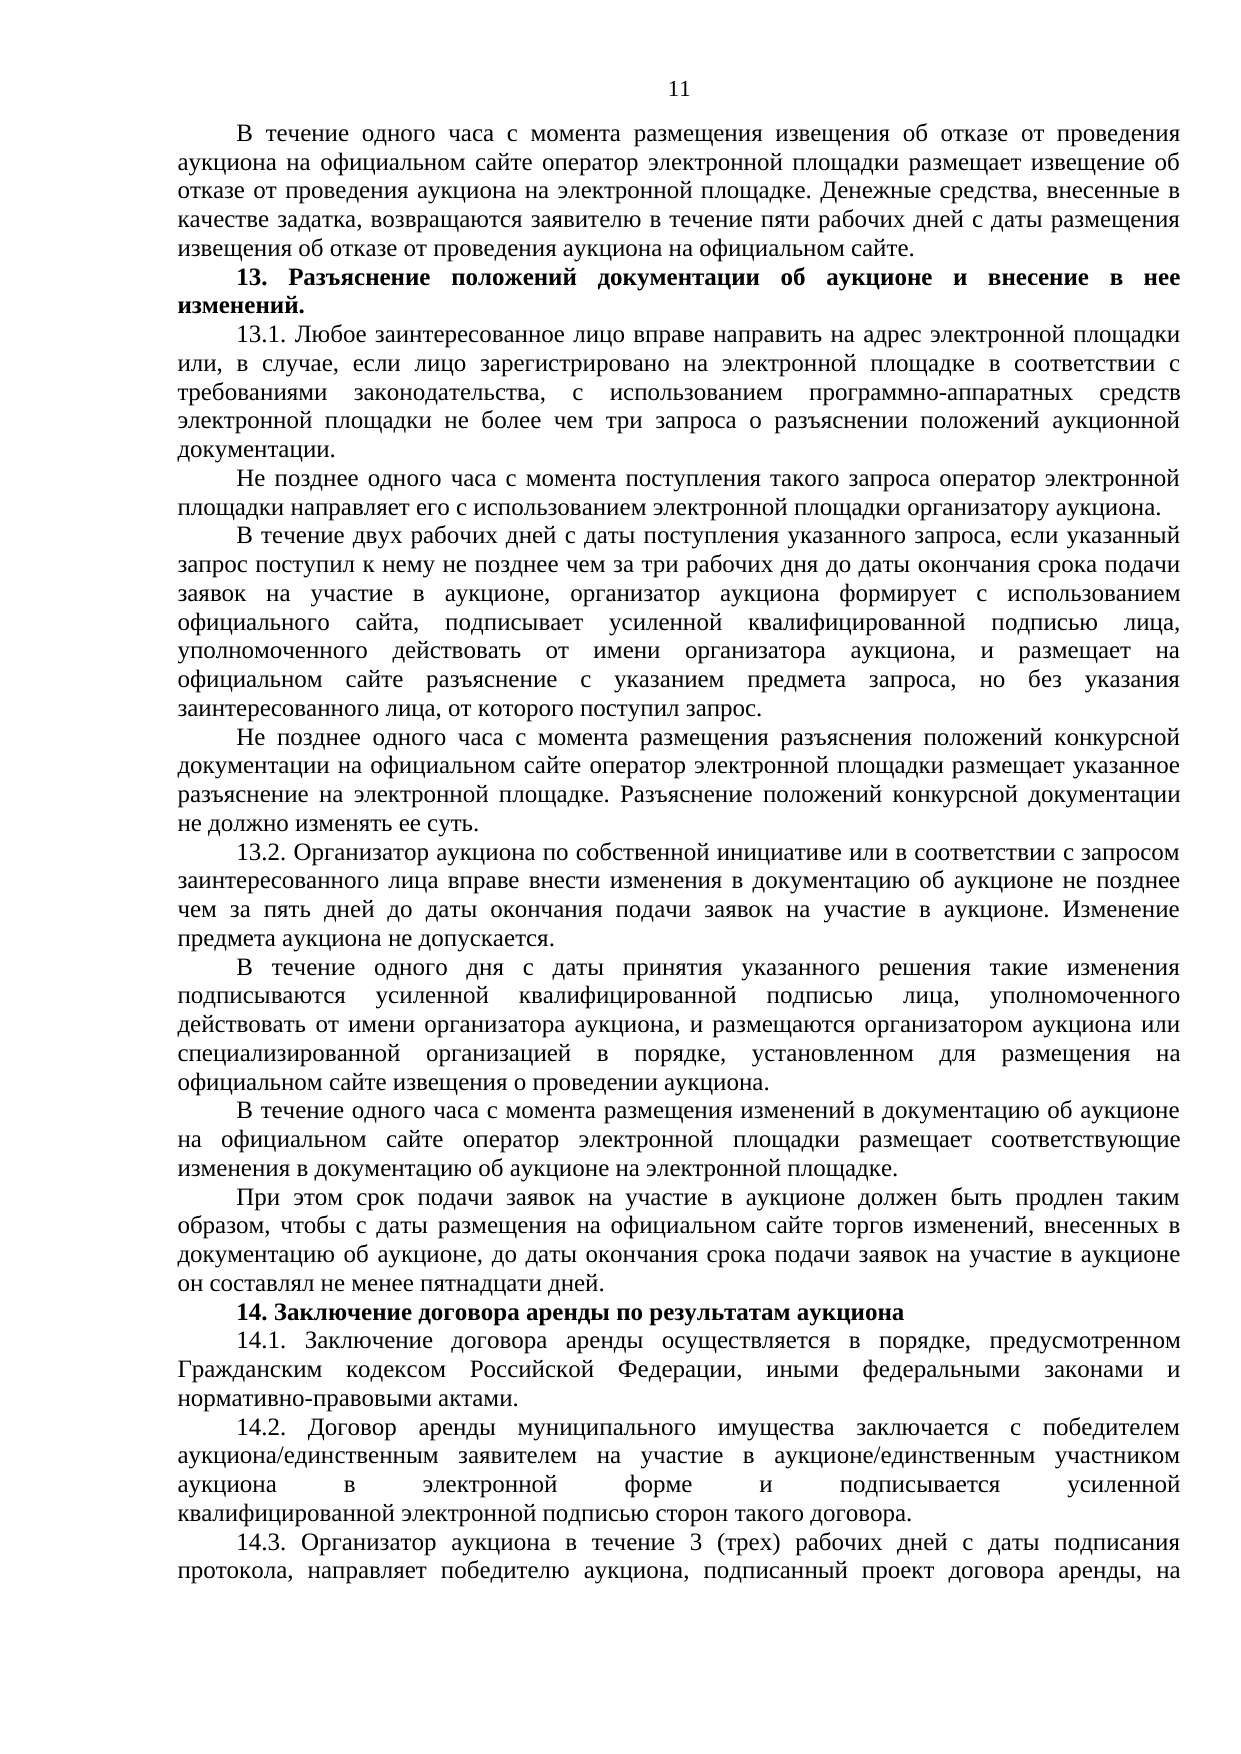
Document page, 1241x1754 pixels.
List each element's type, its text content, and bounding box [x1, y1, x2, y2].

text 13.1. Любое заинтересованное лицо вправе направить на адрес электронной площадки или, в случае, если лицо зарегистрировано на электронной площадке в соответствии с требованиями законодательства, с использованием программно-аппаратных средств электронной площадки не более чем три запроса о разъяснении положений аукционной документации. [177, 319, 1181, 463]
text 13. Разъяснение положений документации об аукционе и внесение в нее изменений. [177, 262, 1181, 319]
text Не позднее одного часа с момента размещения разъяснения положений конкурсной документации на официальном сайте оператор электронной площадки размещает указанное разъяснение на электронной площадке. Разъяснение положений конкурсной документации не должно изменять ее суть. [177, 722, 1181, 837]
text При этом срок подачи заявок на участие в аукционе должен быть продлен таким образом, чтобы с даты размещения на официальном сайте торгов изменений, внесенных в документацию об аукционе, до даты окончания срока подачи заявок на участие в аукционе он составлял не менее пятнадцати дней. [177, 1182, 1181, 1297]
text В течение двух рабочих дней с даты поступления указанного запроса, если указанный запрос поступил к нему не позднее чем за три рабочих дня до даты окончания срока подачи заявок на участие в аукционе, организатор аукциона формирует с использованием официального сайта, подписывает усиленной квалифицированной подписью лица, уполномоченного действовать от имени организатора аукциона, и размещает на официальном сайте разъяснение с указанием предмета запроса, но без указания заинтересованного лица, от которого поступил запрос. [177, 521, 1181, 722]
text Не позднее одного часа с момента поступления такого запроса оператор электронной площадки направляет его с использованием электронной площадки организатору аукциона. [177, 463, 1181, 521]
text В течение одного дня с даты принятия указанного решения такие изменения подписываются усиленной квалифицированной подписью лица, уполномоченного действовать от имени организатора аукциона, и размещаются организатором аукциона или специализированной организацией в порядке, установленном для размещения на официальном сайте извещения о проведении аукциона. [177, 952, 1181, 1096]
text 14.1. Заключение договора аренды осуществляется в порядке, предусмотренном Гражданским кодексом Российской Федерации, иными федеральными законами и нормативно-правовыми актами. [177, 1326, 1181, 1412]
text 14. Заключение договора аренды по результатам аукциона [177, 1297, 1181, 1326]
text В течение одного часа с момента размещения изменений в документацию об аукционе на официальном сайте оператор электронной площадки размещает соответствующие изменения в документацию об аукционе на электронной площадке. [177, 1096, 1181, 1182]
text В течение одного часа с момента размещения извещения об отказе от проведения аукциона на официальном сайте оператор электронной площадки размещает извещение об отказе от проведения аукциона на электронной площадке. Денежные средства, внесенные в качестве задатка, возвращаются заявителю в течение пяти рабочих дней с даты размещения извещения об отказе от проведения аукциона на официальном сайте. [177, 118, 1181, 262]
text 14.2. Договор аренды муниципального имущества заключается с победителем аукциона/единственным заявителем на участие в аукционе/единственным участником аукциона в электронной форме и подписывается усиленной квалифицированной электронной подписью сторон такого договора. [177, 1412, 1181, 1527]
text 13.2. Организатор аукциона по собственной инициативе или в соответствии с запросом заинтересованного лица вправе внести изменения в документацию об аукционе не позднее чем за пять дней до даты окончания подачи заявок на участие в аукционе. Изменение предмета аукциона не допускается. [177, 837, 1181, 952]
